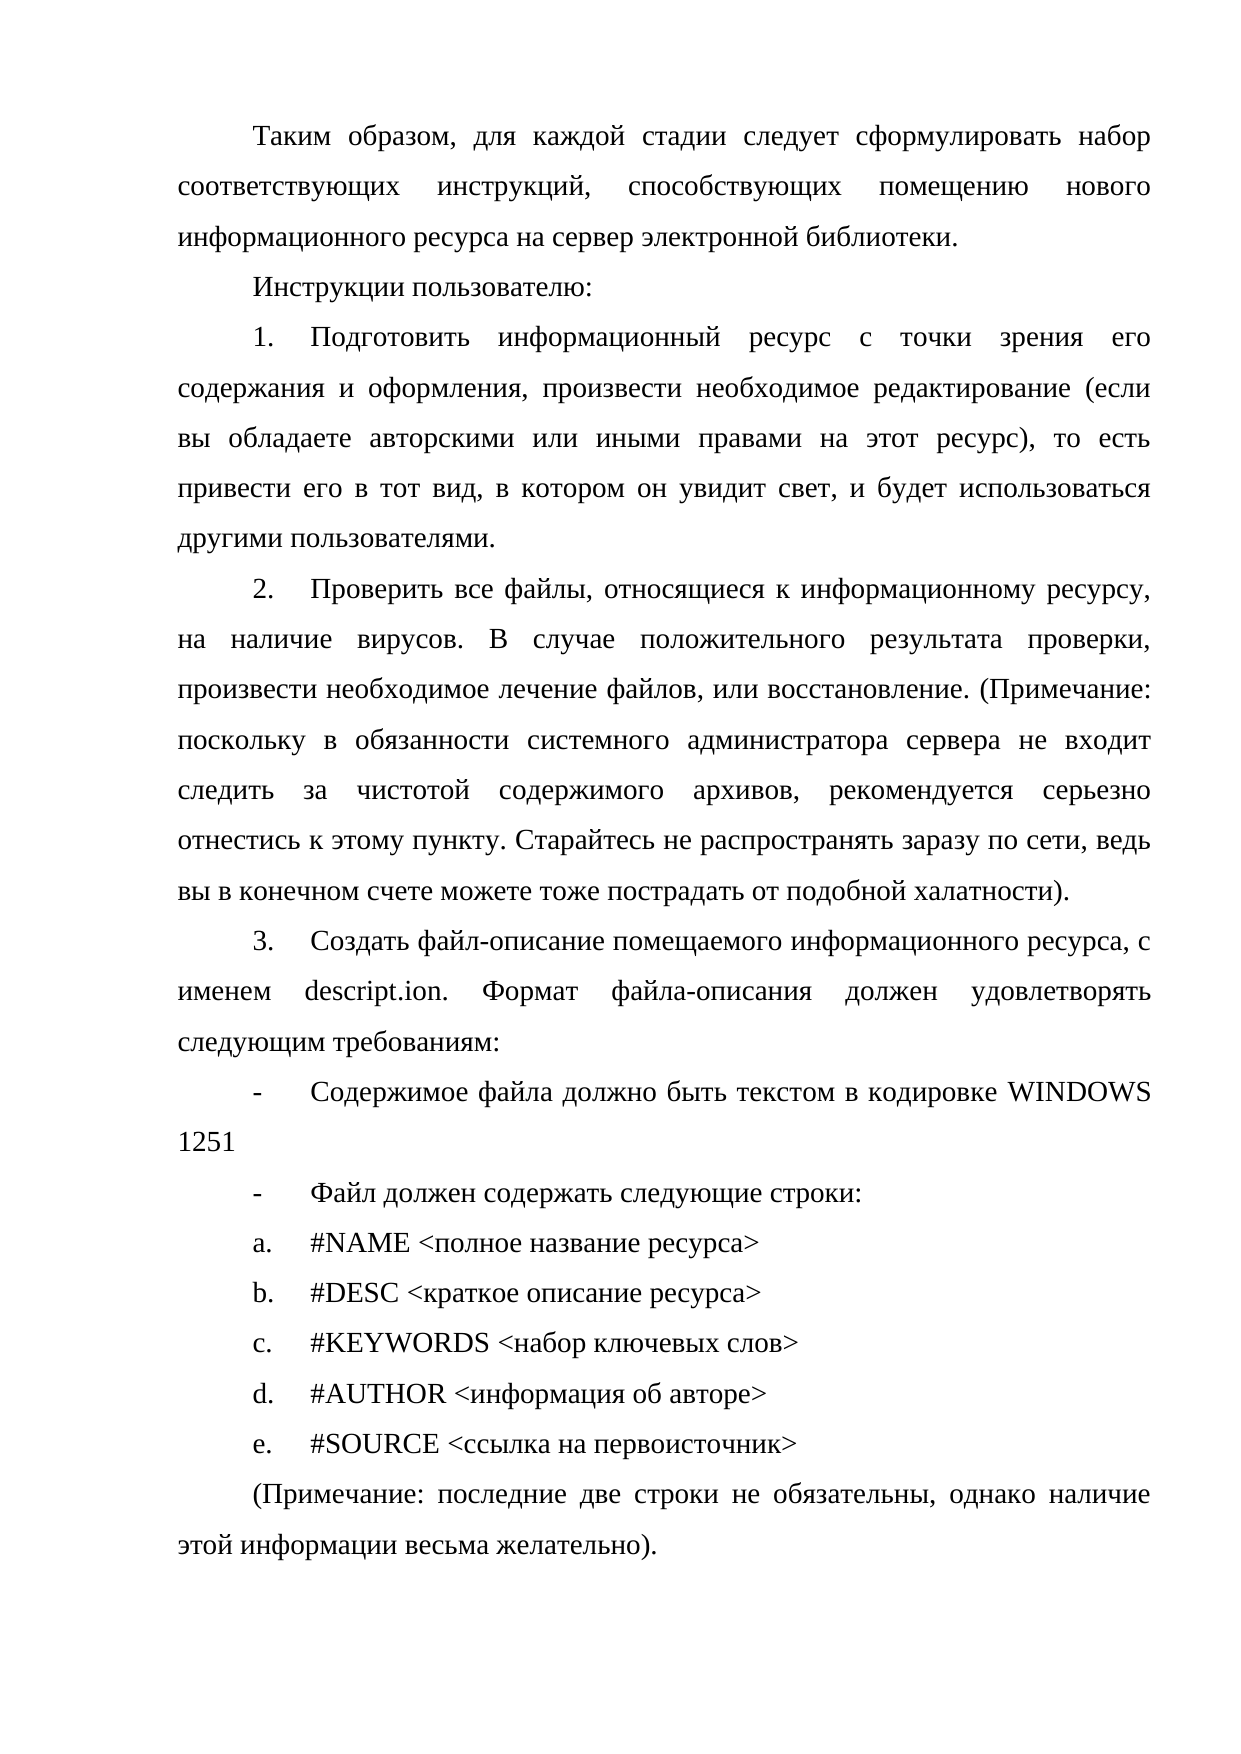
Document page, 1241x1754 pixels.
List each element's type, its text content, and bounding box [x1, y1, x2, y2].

list Подготовить информационный ресурс с точки зрения его содержания и оформления, произвести необходимое редактирование (если вы обладаете авторскими или иными правами на этот ресурс), то есть привести его в тот вид, в котором он увидит свет, и будет использоваться другими пользователями. [177, 319, 1152, 554]
list Проверить все файлы, относящиеся к информационному ресурсу, на наличие вирусов. В случае положительного результата проверки, произвести необходимое лечение файлов, или восстановление. (Примечание: поскольку в обязанности системного администратора сервера не входит следить за чистотой содержимого архивов, рекомендуется серьезно отнестись к этому пункту. Старайтесь не распространять заразу по сети, ведь вы в конечном счете можете тоже пострадать от подобной халатности). [177, 571, 1152, 906]
list Файл должен содержать следующие строки: [177, 1175, 1152, 1208]
list #KEYWORDS <набор ключевых слов> [177, 1326, 1152, 1359]
list #DESC <краткое описание ресурса> [177, 1275, 1152, 1309]
list #AUTHOR <информация об авторе> [177, 1376, 1152, 1409]
list Создать файл-описание помещаемого информационного ресурса, с именем descript.ion. Формат файла-описания должен удовлетворять следующим требованиям: [177, 923, 1152, 1057]
text (Примечание: последние две строки не обязательны, однако наличие этой информации весьма желательно). [177, 1477, 1152, 1560]
list Содержимое файла должно быть текстом в кодировке WINDOWS 1251 [177, 1074, 1152, 1158]
text Инструкции пользователю: [177, 269, 1152, 303]
text Таким образом, для каждой стадии следует сформулировать набор соответствующих инструкций, способствующих помещению нового информационного ресурса на сервер электронной библиотеки. [177, 118, 1152, 252]
list #NAME <полное название ресурса> [177, 1225, 1152, 1258]
list #SOURCE <ссылка на первоисточник> [177, 1426, 1152, 1460]
